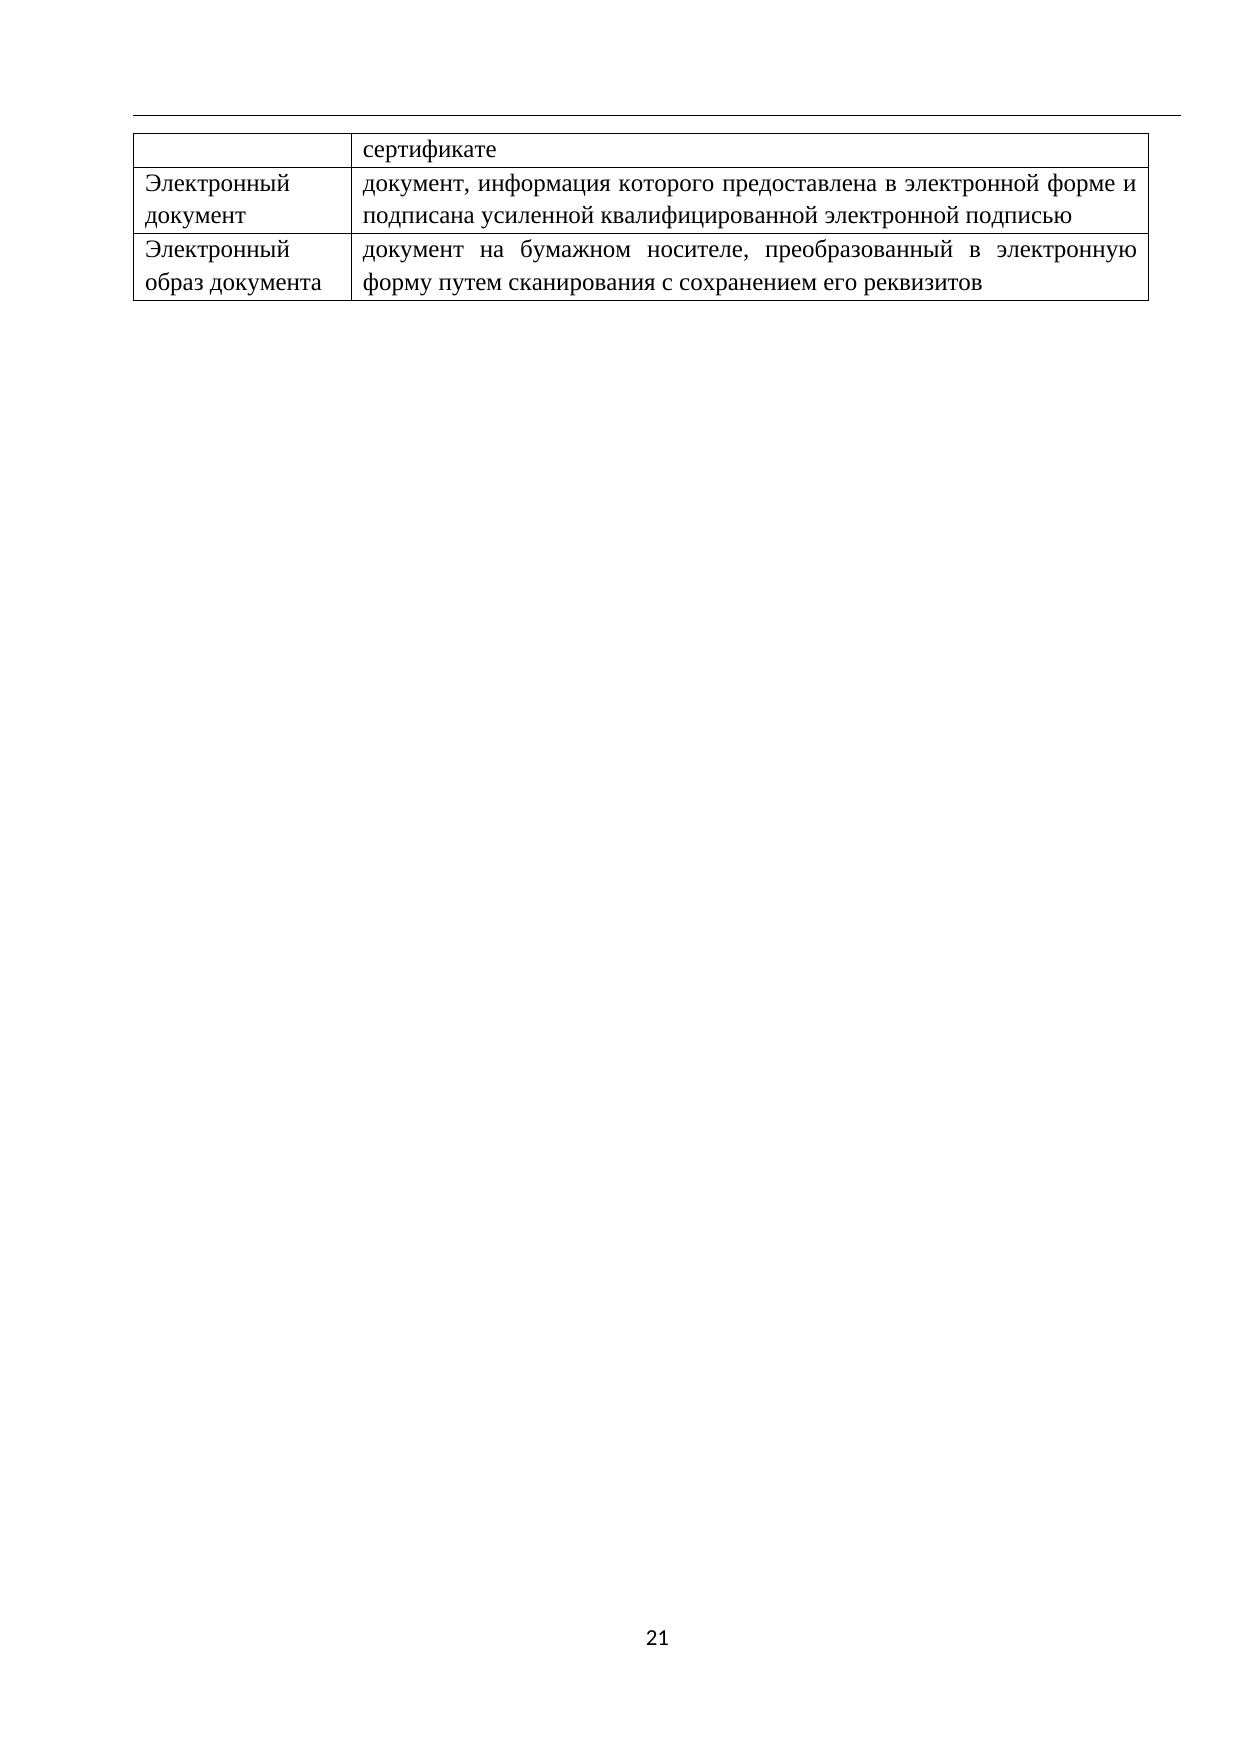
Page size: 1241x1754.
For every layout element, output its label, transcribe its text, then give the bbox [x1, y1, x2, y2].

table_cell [134, 134, 351, 167]
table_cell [352, 134, 1148, 167]
table_cell Электронный документ [134, 168, 351, 233]
table_cell документ, информация которого предоставлена в электронной форме и подписана усиленной квалифицированной электронной подписью [352, 168, 1148, 233]
table_cell Электронный образ документа [134, 234, 351, 300]
table_cell документ на бумажном носителе, преобразованный в электронную форму путем сканирования с сохранением его реквизитов [352, 234, 1148, 300]
